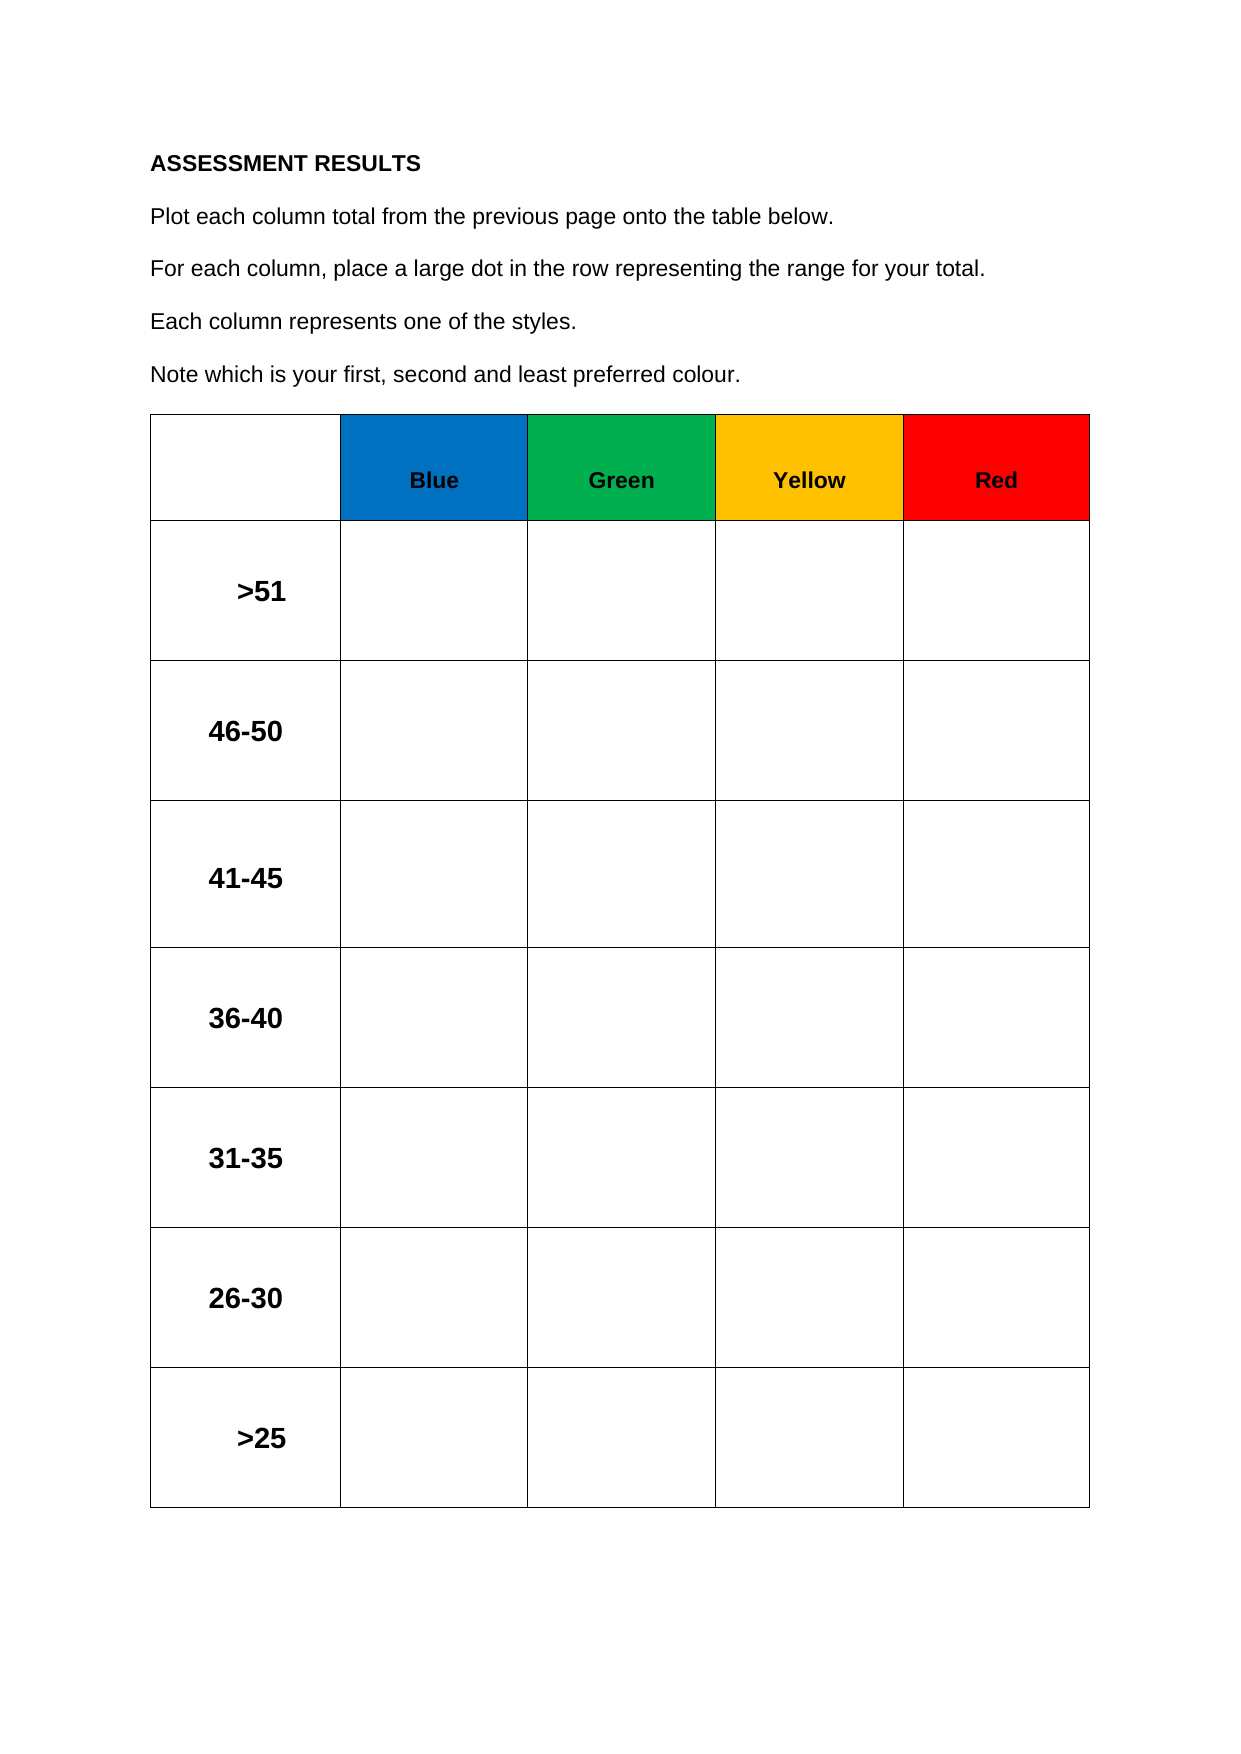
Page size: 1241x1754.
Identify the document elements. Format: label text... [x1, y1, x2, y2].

table_cell [716, 801, 903, 947]
table_cell [716, 1088, 903, 1227]
table_cell [341, 1368, 527, 1507]
table_cell 36-40 [151, 948, 340, 1087]
table_cell >51 [151, 521, 340, 660]
table_header Yellow [716, 415, 903, 520]
table_cell [716, 948, 903, 1087]
table_cell [716, 1368, 903, 1507]
table_cell [904, 1088, 1089, 1227]
table_cell 26-30 [151, 1228, 340, 1367]
table_cell [904, 948, 1089, 1087]
table_cell [528, 948, 715, 1087]
table_cell [341, 661, 527, 800]
table_cell [904, 1228, 1089, 1367]
table_cell [528, 521, 715, 660]
table_cell 46-50 [151, 661, 340, 800]
table_cell [528, 1088, 715, 1227]
table_cell [904, 1368, 1089, 1507]
table_cell [716, 521, 903, 660]
table_cell [716, 661, 903, 800]
text ASSESSMENT RESULTS [150, 150, 1090, 176]
table_cell [528, 661, 715, 800]
table_cell >25 [151, 1368, 340, 1507]
table_cell 41-45 [151, 801, 340, 947]
table_header Blue [341, 415, 527, 520]
table_cell [528, 1228, 715, 1367]
table_cell 31-35 [151, 1088, 340, 1227]
table_header Green [528, 415, 715, 520]
table_cell [528, 801, 715, 947]
table_cell [341, 1228, 527, 1367]
table_header Red [904, 415, 1089, 520]
table_cell [341, 521, 527, 660]
table_header [151, 415, 340, 520]
text For each column, place a large dot in the row representing the range for your total. [150, 255, 1090, 282]
table_cell [716, 1228, 903, 1367]
table_cell [528, 1368, 715, 1507]
table_cell [341, 801, 527, 947]
table_cell [904, 661, 1089, 800]
table_cell [341, 1088, 527, 1227]
text Note which is your first, second and least preferred colour. [150, 361, 1090, 387]
table_cell [904, 801, 1089, 947]
text Each column represents one of the styles. [150, 308, 1090, 334]
table_cell [341, 948, 527, 1087]
text Plot each column total from the previous page onto the table below. [150, 203, 1090, 229]
table_cell [904, 521, 1089, 660]
